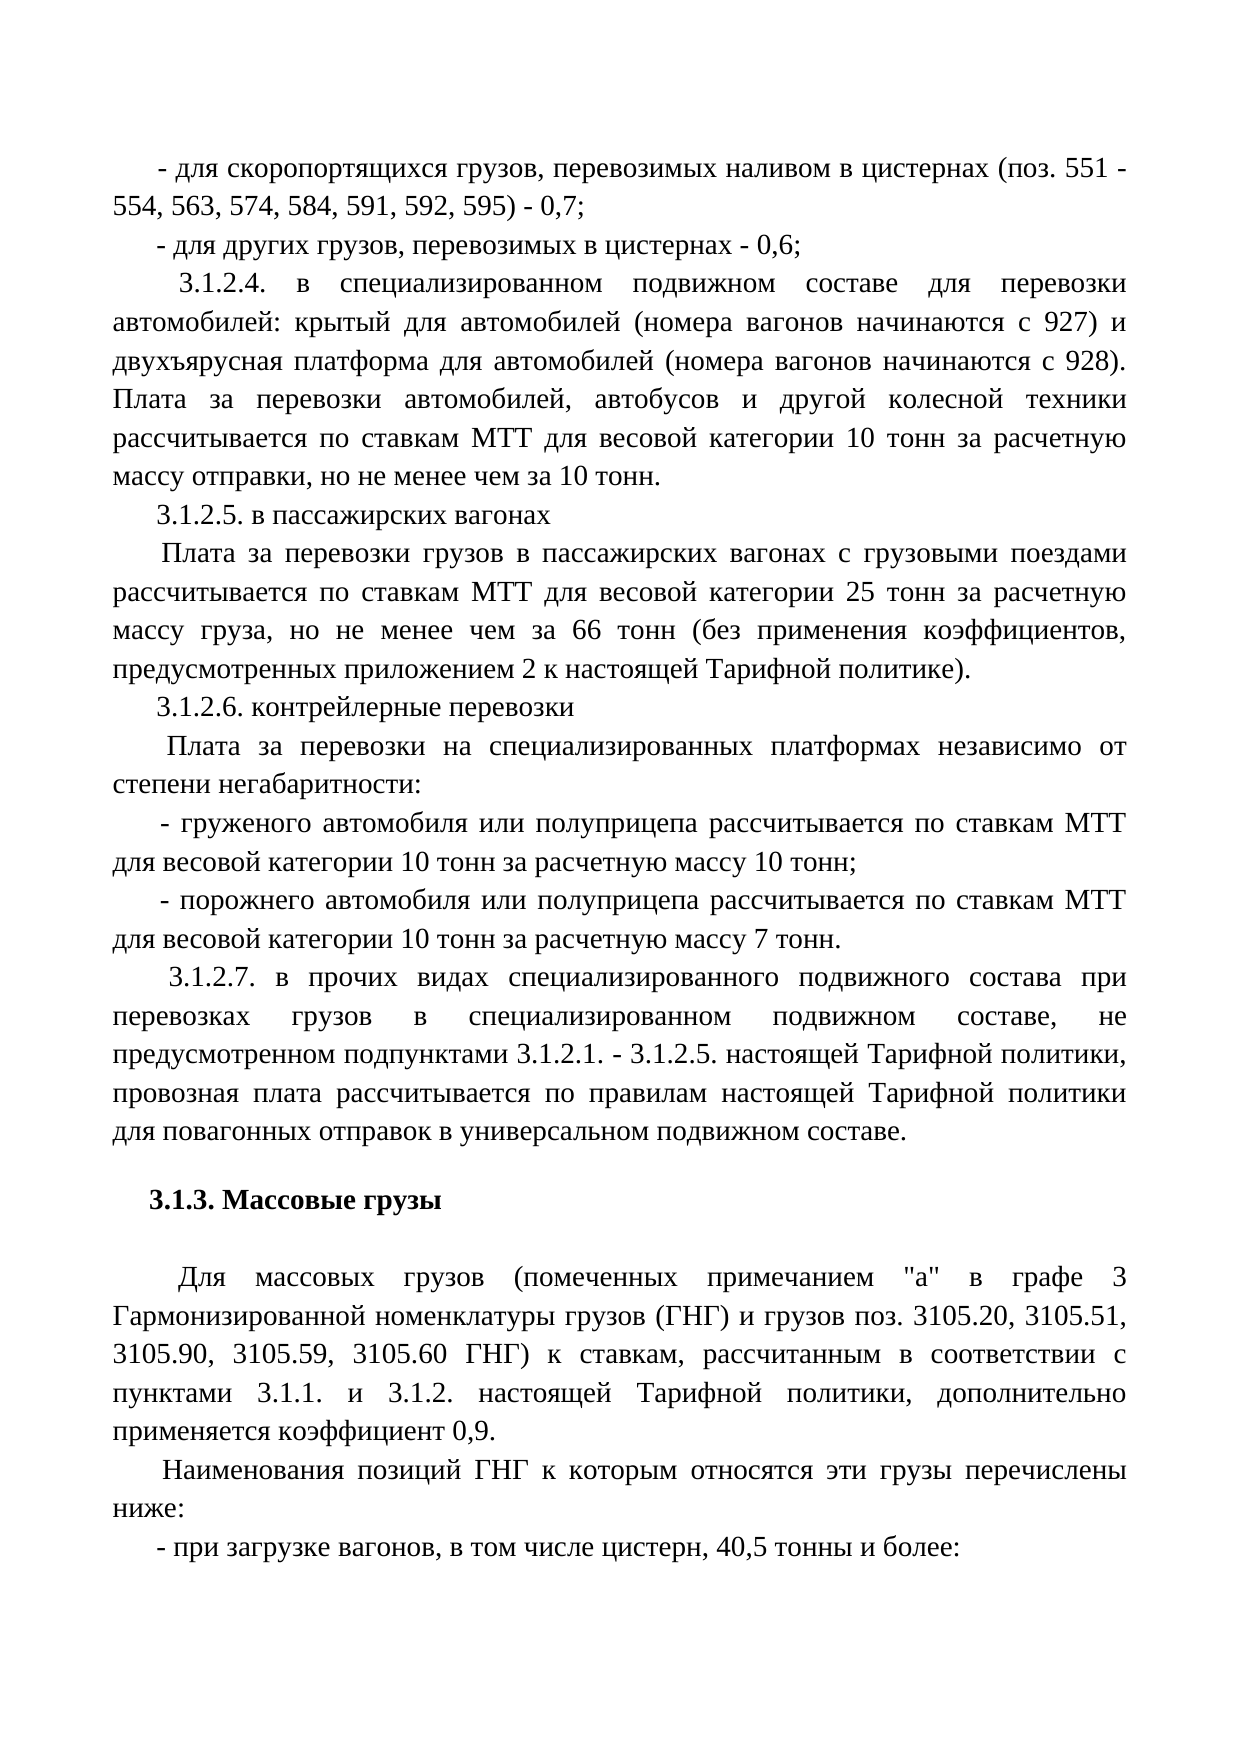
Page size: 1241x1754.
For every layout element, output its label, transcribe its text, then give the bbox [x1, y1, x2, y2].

text 3.1.2.4. в специализированном подвижном составе для перевозки автомобилей: крытый для автомобилей (номера вагонов начинаются с 927) и двухъярусная платформа для автомобилей (номера вагонов начинаются с 928). Плата за перевозки автомобилей, автобусов и другой колесной техники рассчитывается по ставкам МТТ для весовой категории 10 тонн за расчетную массу отправки, но не менее чем за 10 тонн. [112, 266, 1128, 492]
text Для массовых грузов (помеченных примечанием "а" в графе 3 Гармонизированной номенклатуры грузов (ГНГ) и грузов поз. 3105.20, 3105.51, 3105.90, 3105.59, 3105.60 ГНГ) к ставкам, рассчитанным в соответствии с пунктами 3.1.1. и 3.1.2. настоящей Тарифной политики, дополнительно применяется коэффициент 0,9. [112, 1259, 1128, 1447]
text 3.1.3. Массовые грузы [112, 1182, 1128, 1216]
text - порожнего автомобиля или полуприцепа рассчитывается по ставкам МТТ для весовой категории 10 тонн за расчетную массу 7 тонн. [112, 882, 1128, 954]
text - для скоропортящихся грузов, перевозимых наливом в цистернах (поз. 551 - 554, 563, 574, 584, 591, 592, 595) - 0,7; [112, 150, 1128, 222]
text - при загрузке вагонов, в том числе цистерн, 40,5 тонны и более: [112, 1529, 1128, 1563]
text - груженого автомобиля или полуприцепа рассчитывается по ставкам МТТ для весовой категории 10 тонн за расчетную массу 10 тонн; [112, 805, 1128, 877]
text Плата за перевозки на специализированных платформах независимо от степени негабаритности: [112, 728, 1128, 800]
text 3.1.2.6. контрейлерные перевозки [112, 689, 1128, 723]
text Плата за перевозки грузов в пассажирских вагонах с грузовыми поездами рассчитывается по ставкам МТТ для весовой категории 25 тонн за расчетную массу груза, но не менее чем за 66 тонн (без применения коэффициентов, предусмотренных приложением 2 к настоящей Тарифной политике). [112, 535, 1128, 684]
text - для других грузов, перевозимых в цистернах - 0,6; [112, 227, 1128, 261]
text Наименования позиций ГНГ к которым относятся эти грузы перечислены ниже: [112, 1452, 1128, 1524]
text 3.1.2.5. в пассажирских вагонах [112, 497, 1128, 530]
text 3.1.2.7. в прочих видах специализированного подвижного состава при перевозках грузов в специализированном подвижном составе, не предусмотренном подпунктами 3.1.2.1. - 3.1.2.5. настоящей Тарифной политики, провозная плата рассчитывается по правилам настоящей Тарифной политики для повагонных отправок в универсальном подвижном составе. [112, 959, 1128, 1147]
